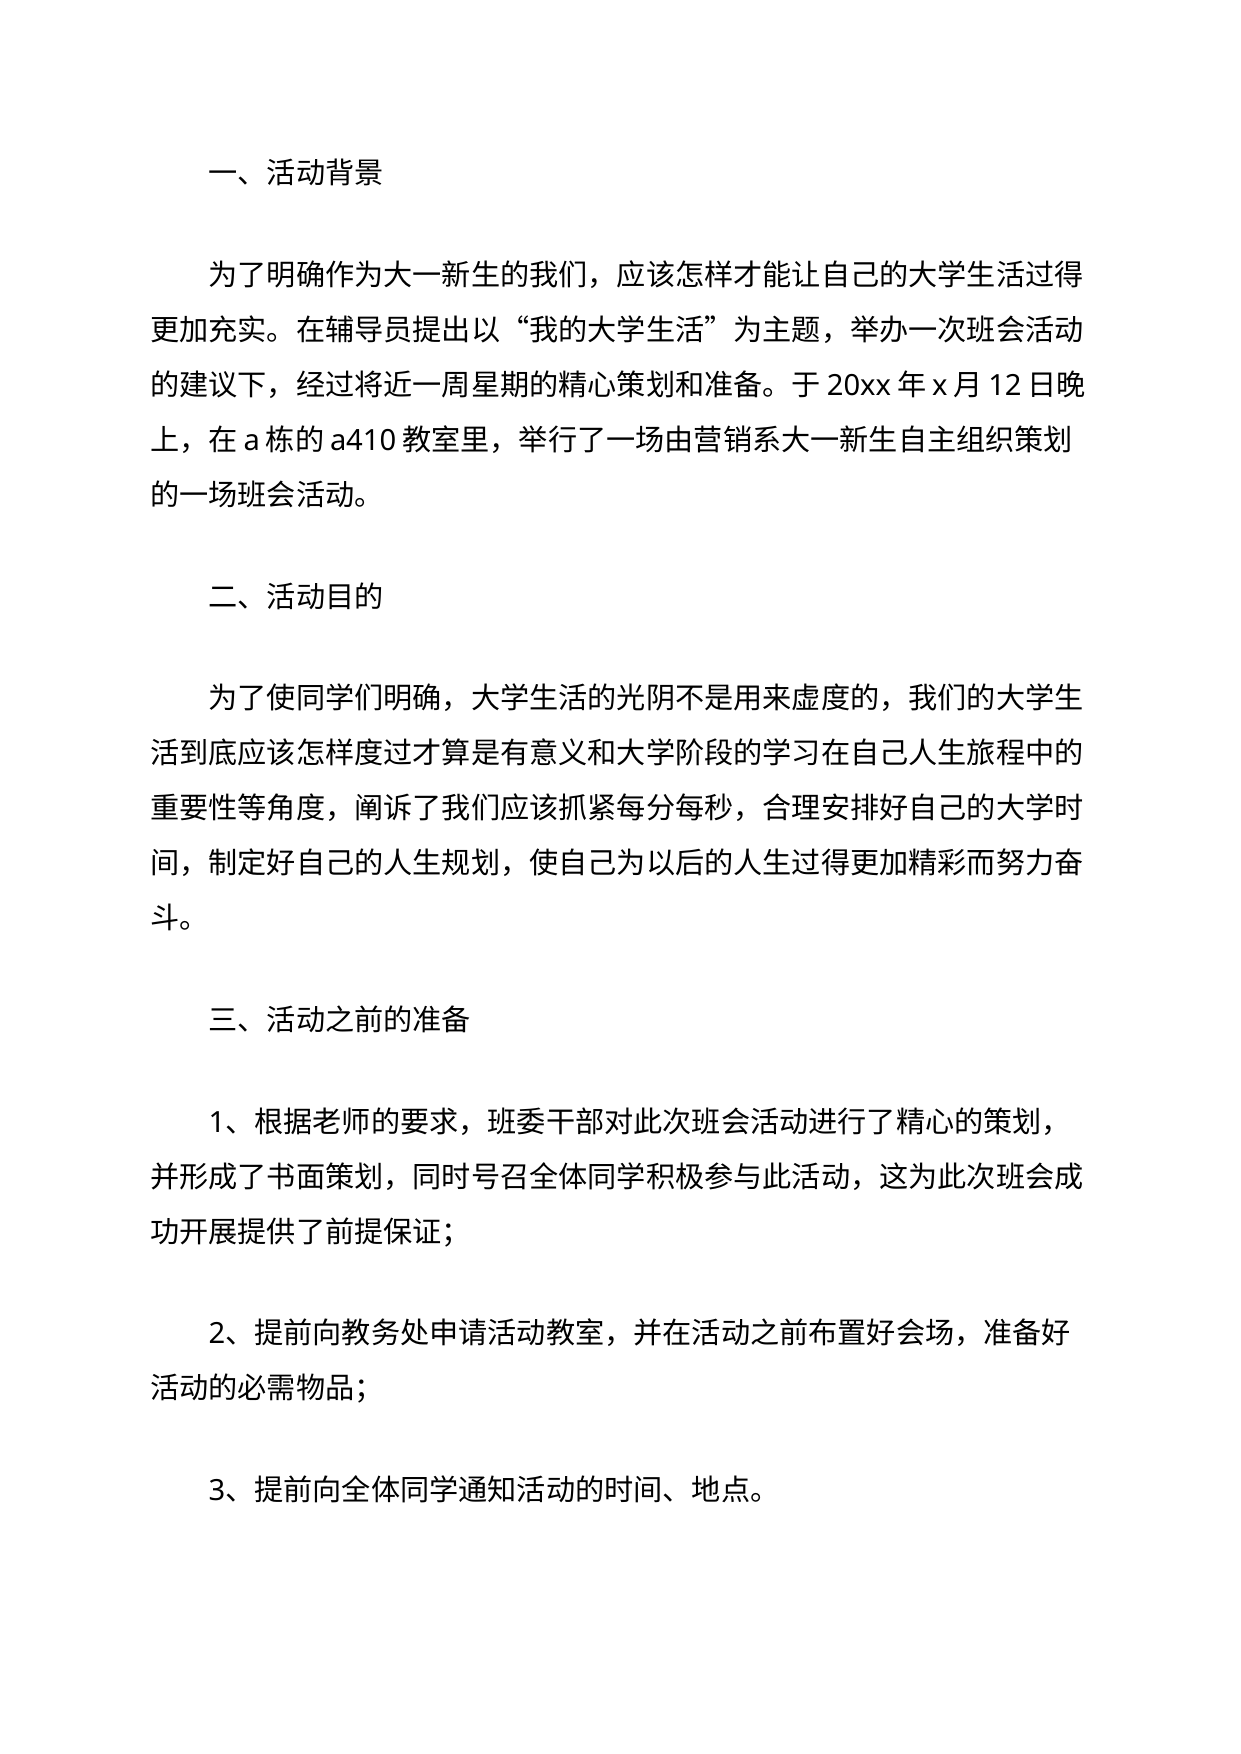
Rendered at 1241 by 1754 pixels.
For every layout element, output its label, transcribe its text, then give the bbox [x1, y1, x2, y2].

text 三、活动之前的准备 [150, 996, 1090, 1039]
text 二、活动目的 [150, 573, 1090, 616]
text 一、活动背景 [150, 150, 1090, 192]
text 3、提前向全体同学通知活动的时间、地点。 [150, 1467, 1090, 1509]
text 为了明确作为大一新生的我们，应该怎样才能让自己的大学生活过得更加充实。在辅导员提出以“我的大学生活”为主题，举办一次班会活动的建议下，经过将近一周星期的精心策划和准备。于20xx年x月12日晚上，在a栋的a410教室里，举行了一场由营销系大一新生自主组织策划的一场班会活动。 [150, 252, 1090, 514]
text 为了使同学们明确，大学生活的光阴不是用来虚度的，我们的大学生活到底应该怎样度过才算是有意义和大学阶段的学习在自己人生旅程中的重要性等角度，阐诉了我们应该抓紧每分每秒，合理安排好自己的大学时间，制定好自己的人生规划，使自己为以后的人生过得更加精彩而努力奋斗。 [150, 675, 1090, 937]
text 1、根据老师的要求，班委干部对此次班会活动进行了精心的策划，并形成了书面策划，同时号召全体同学积极参与此活动，这为此次班会成功开展提供了前提保证； [150, 1098, 1090, 1250]
text 2、提前向教务处申请活动教室，并在活动之前布置好会场，准备好活动的必需物品； [150, 1310, 1090, 1407]
